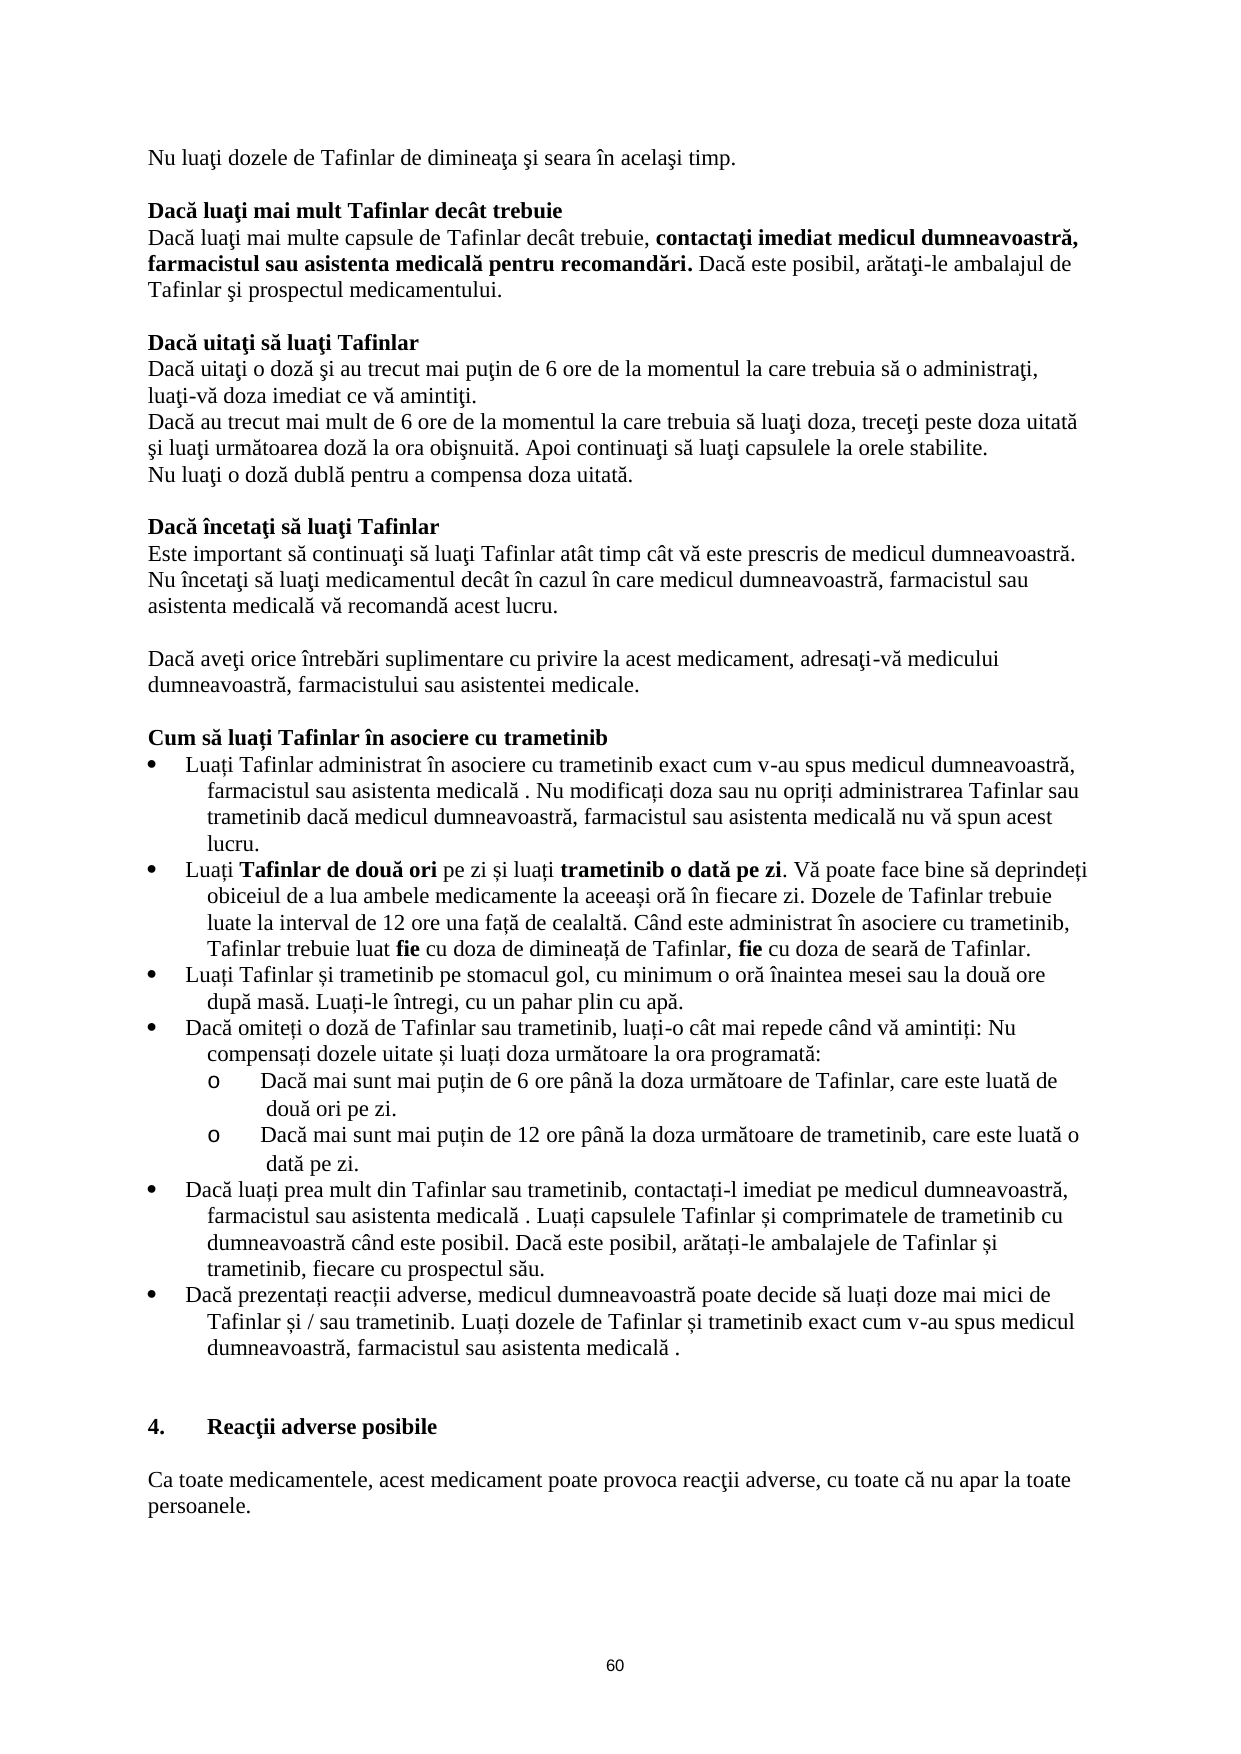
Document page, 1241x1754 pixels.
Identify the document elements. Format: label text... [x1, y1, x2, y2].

list Dacă mai sunt mai puțin de 12 ore până la doza următoare de trametinib, care este luată o dată pe zi. [207, 1121, 1092, 1176]
text Dacă uitaţi să luaţi Tafinlar [148, 329, 1092, 355]
text Dacă omiteți o doză de Tafinlar sau trametinib, luați-o cât mai repede când vă amintiți: Nu compensați dozele uitate și luați doza următoare la ora programată: [148, 1014, 1092, 1067]
text Este important să continuaţi să luaţi Tafinlar atât timp cât vă este prescris de medicul dumneavoastră. Nu încetaţi să luaţi medicamentul decât în cazul în care medicul dumneavoastră, farmacistul sau asistenta medicală vă recomandă acest lucru. [148, 540, 1092, 619]
text Dacă luați prea mult din Tafinlar sau trametinib, contactați-l imediat pe medicul dumneavoastră, farmacistul sau asistenta medicală . Luați capsulele Tafinlar și comprimatele de trametinib cu dumneavoastră când este posibil. Dacă este posibil, arătați-le ambalajele de Tafinlar și trametinib, fiecare cu prospectul său. [148, 1176, 1092, 1281]
text Luați Tafinlar de două ori pe zi și luați trametinib o dată pe zi. Vă poate face bine să deprindeți obiceiul de a lua ambele medicamente la aceeași oră în fiecare zi. Dozele de Tafinlar trebuie luate la interval de 12 ore una față de cealaltă. Când este administrat în asociere cu trametinib, Tafinlar trebuie luat fie cu doza de dimineață de Tafinlar, fie cu doza de seară de Tafinlar. [148, 856, 1092, 961]
list Dacă aveţi orice întrebări suplimentare cu privire la acest medicament, adresaţi-vă medicului dumneavoastră, farmacistului sau asistentei medicale. [148, 645, 1092, 698]
text Dacă prezentați reacții adverse, medicul dumneavoastră poate decide să luați doze mai mici de Tafinlar și / sau trametinib. Luați dozele de Tafinlar și trametinib exact cum v-au spus medicul dumneavoastră, farmacistul sau asistenta medicală . [148, 1281, 1092, 1361]
text Nu luaţi dozele de Tafinlar de dimineaţa şi seara în acelaşi timp. [148, 144, 1092, 171]
text Luați Tafinlar și trametinib pe stomacul gol, cu minimum o oră înaintea mesei sau la două ore după masă. Luați-le întregi, cu un pahar plin cu apă. [148, 961, 1092, 1014]
text Dacă uitaţi o doză şi au trecut mai puţin de 6 ore de la momentul la care trebuia să o administraţi, luaţi-vă doza imediat ce vă amintiţi. [148, 355, 1092, 408]
list Ca toate medicamentele, acest medicament poate provoca reacţii adverse, cu toate că nu apar la toate persoanele. [148, 1466, 1096, 1519]
text Dacă încetaţi să luaţi Tafinlar [148, 513, 1092, 540]
text Dacă luaţi mai mult Tafinlar decât trebuie [148, 197, 1092, 223]
text Dacă au trecut mai mult de 6 ore de la momentul la care trebuia să luaţi doza, treceţi peste doza uitată şi luaţi următoarea doză la ora obişnuită. Apoi continuaţi să luaţi capsulele la orele stabilite. [148, 408, 1092, 461]
text Nu luaţi o doză dublă pentru a compensa doza uitată. [148, 461, 1092, 487]
text Dacă luaţi mai multe capsule de Tafinlar decât trebuie, contactaţi imediat medicul dumneavoastră, farmacistul sau asistenta medicală pentru recomandări. Dacă este posibil, arătaţi-le ambalajul de Tafinlar şi prospectul medicamentului. [148, 223, 1092, 303]
list Dacă mai sunt mai puțin de 6 ore până la doza următoare de Tafinlar, care este luată de două ori pe zi. [207, 1067, 1092, 1121]
text Cum să luați Tafinlar în asociere cu trametinib [148, 724, 1092, 751]
text Luați Tafinlar administrat în asociere cu trametinib exact cum v-au spus medicul dumneavoastră, farmacistul sau asistenta medicală . Nu modificați doza sau nu opriți administrarea Tafinlar sau trametinib dacă medicul dumneavoastră, farmacistul sau asistenta medicală nu vă spun acest lucru. [148, 751, 1092, 856]
list 4. Reacţii adverse posibile [148, 1413, 1093, 1439]
